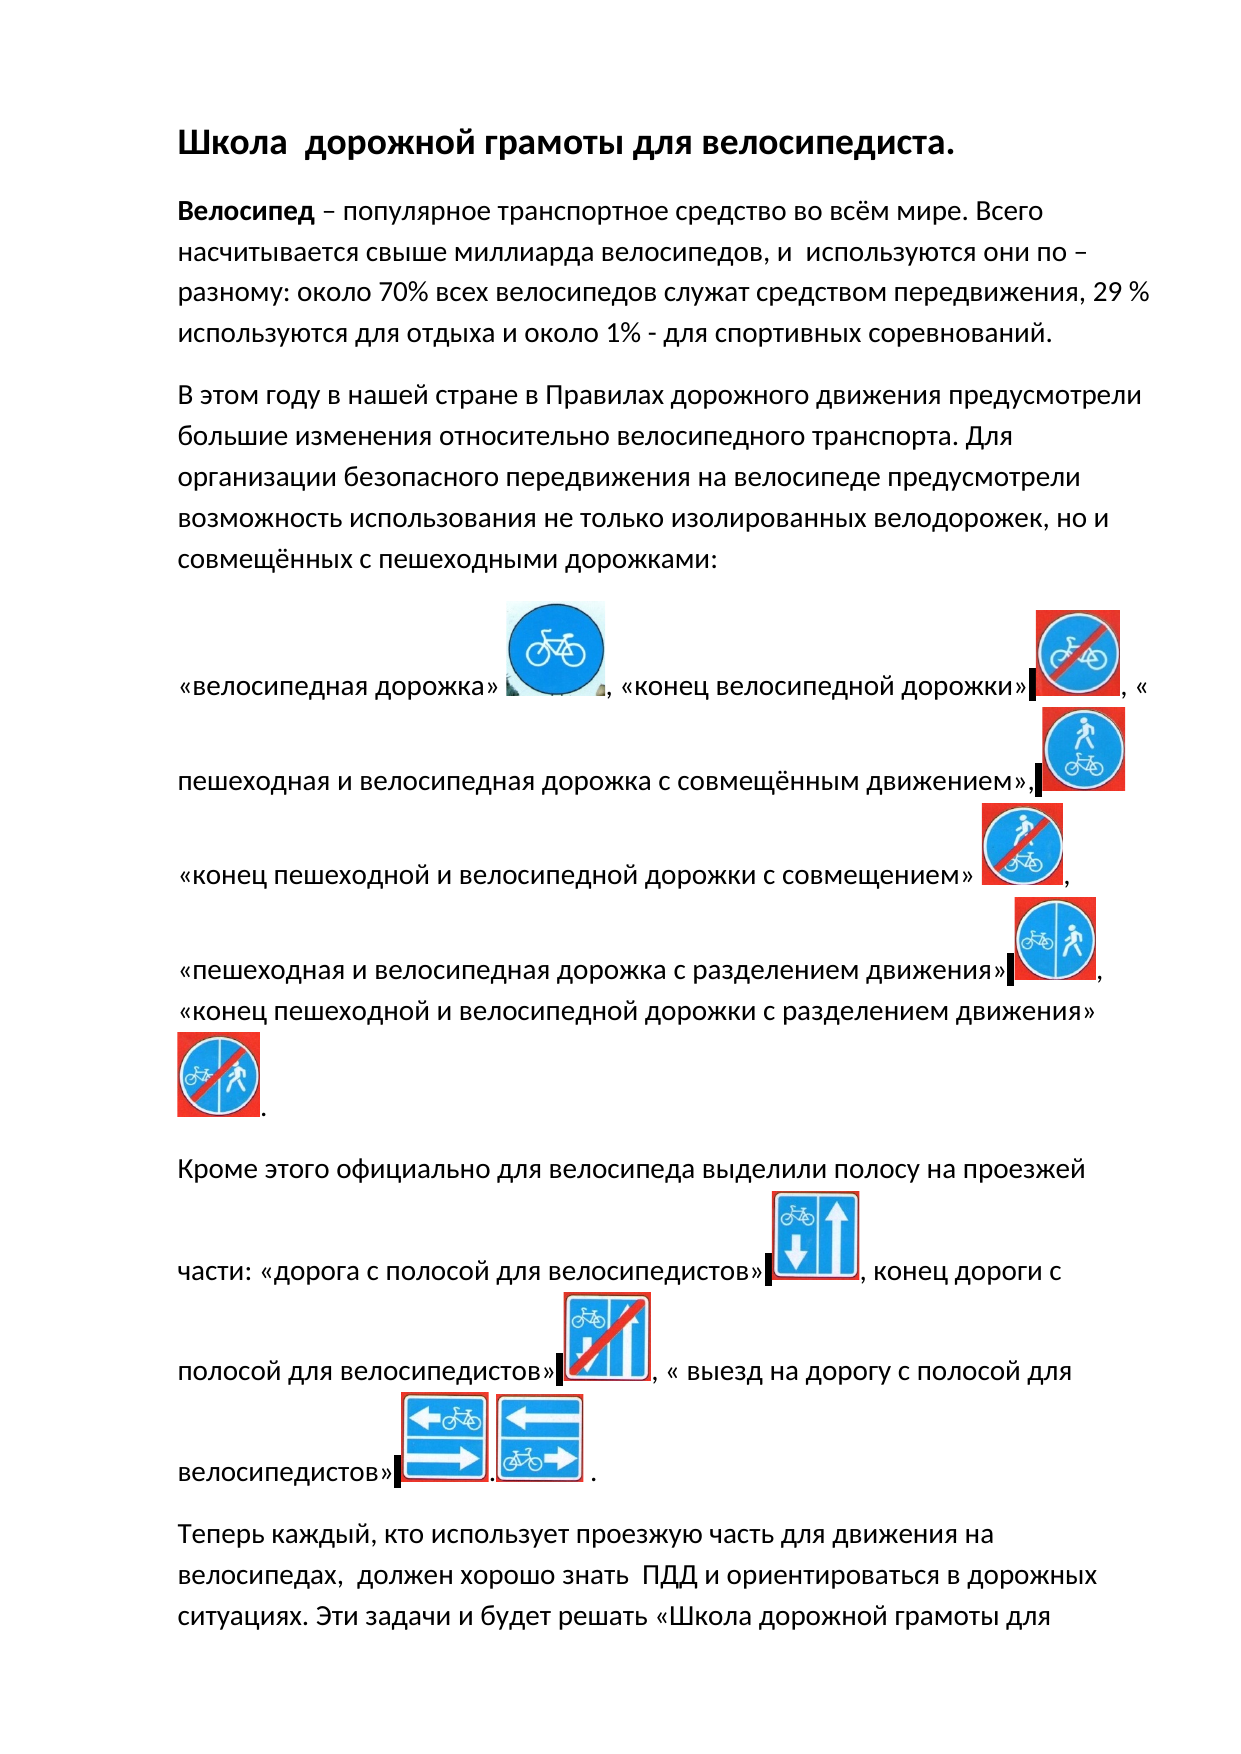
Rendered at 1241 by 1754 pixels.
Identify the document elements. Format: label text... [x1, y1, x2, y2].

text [177, 1515, 1152, 1633]
text Школа дорожной грамоты для велосипедиста. [177, 118, 1152, 164]
text Велосипед – популярное транспортное средство во всём мире. Всего насчитывается свыше миллиарда велосипедов, и используются они по – разному: около 70% всех велосипедов служат средством передвижения, 29 % используются для отдыха и около 1% - для спортивных соревнований. [177, 192, 1152, 350]
picture [563, 1292, 651, 1381]
picture [401, 1392, 489, 1482]
picture [1014, 897, 1096, 980]
picture [771, 1191, 860, 1280]
picture [1042, 707, 1126, 791]
text Кроме этого официально для велосипеда выделили полосу на проезжей части: «дорога с полосой для велосипедистов» , конец дороги с полосой для велосипедистов» , « выезд на дорогу с полосой для велосипедистов» . . [177, 1150, 1152, 1489]
picture [1035, 610, 1120, 696]
text «велосипедная дорожка» , «конец велосипедной дорожки» , « пешеходная и велосипедная дорожка с совмещённым движением», «конец пешеходной и велосипедной дорожки с совмещением» , «пешеходная и велосипедная дорожка с разделением движения» , «конец пешеходной и велосипедной дорожки с разделением движения» . [177, 602, 1152, 1124]
picture [177, 1032, 260, 1117]
text В этом году в нашей стране в Правилах дорожного движения предусмотрели большие изменения относительно велосипедного транспорта. Для организации безопасного передвижения на велосипеде предусмотрели возможность использования не только изолированных велодорожек, но и совмещённых с пешеходными дорожками: [177, 376, 1152, 576]
picture [506, 601, 606, 696]
picture [981, 803, 1063, 885]
picture [496, 1394, 584, 1482]
